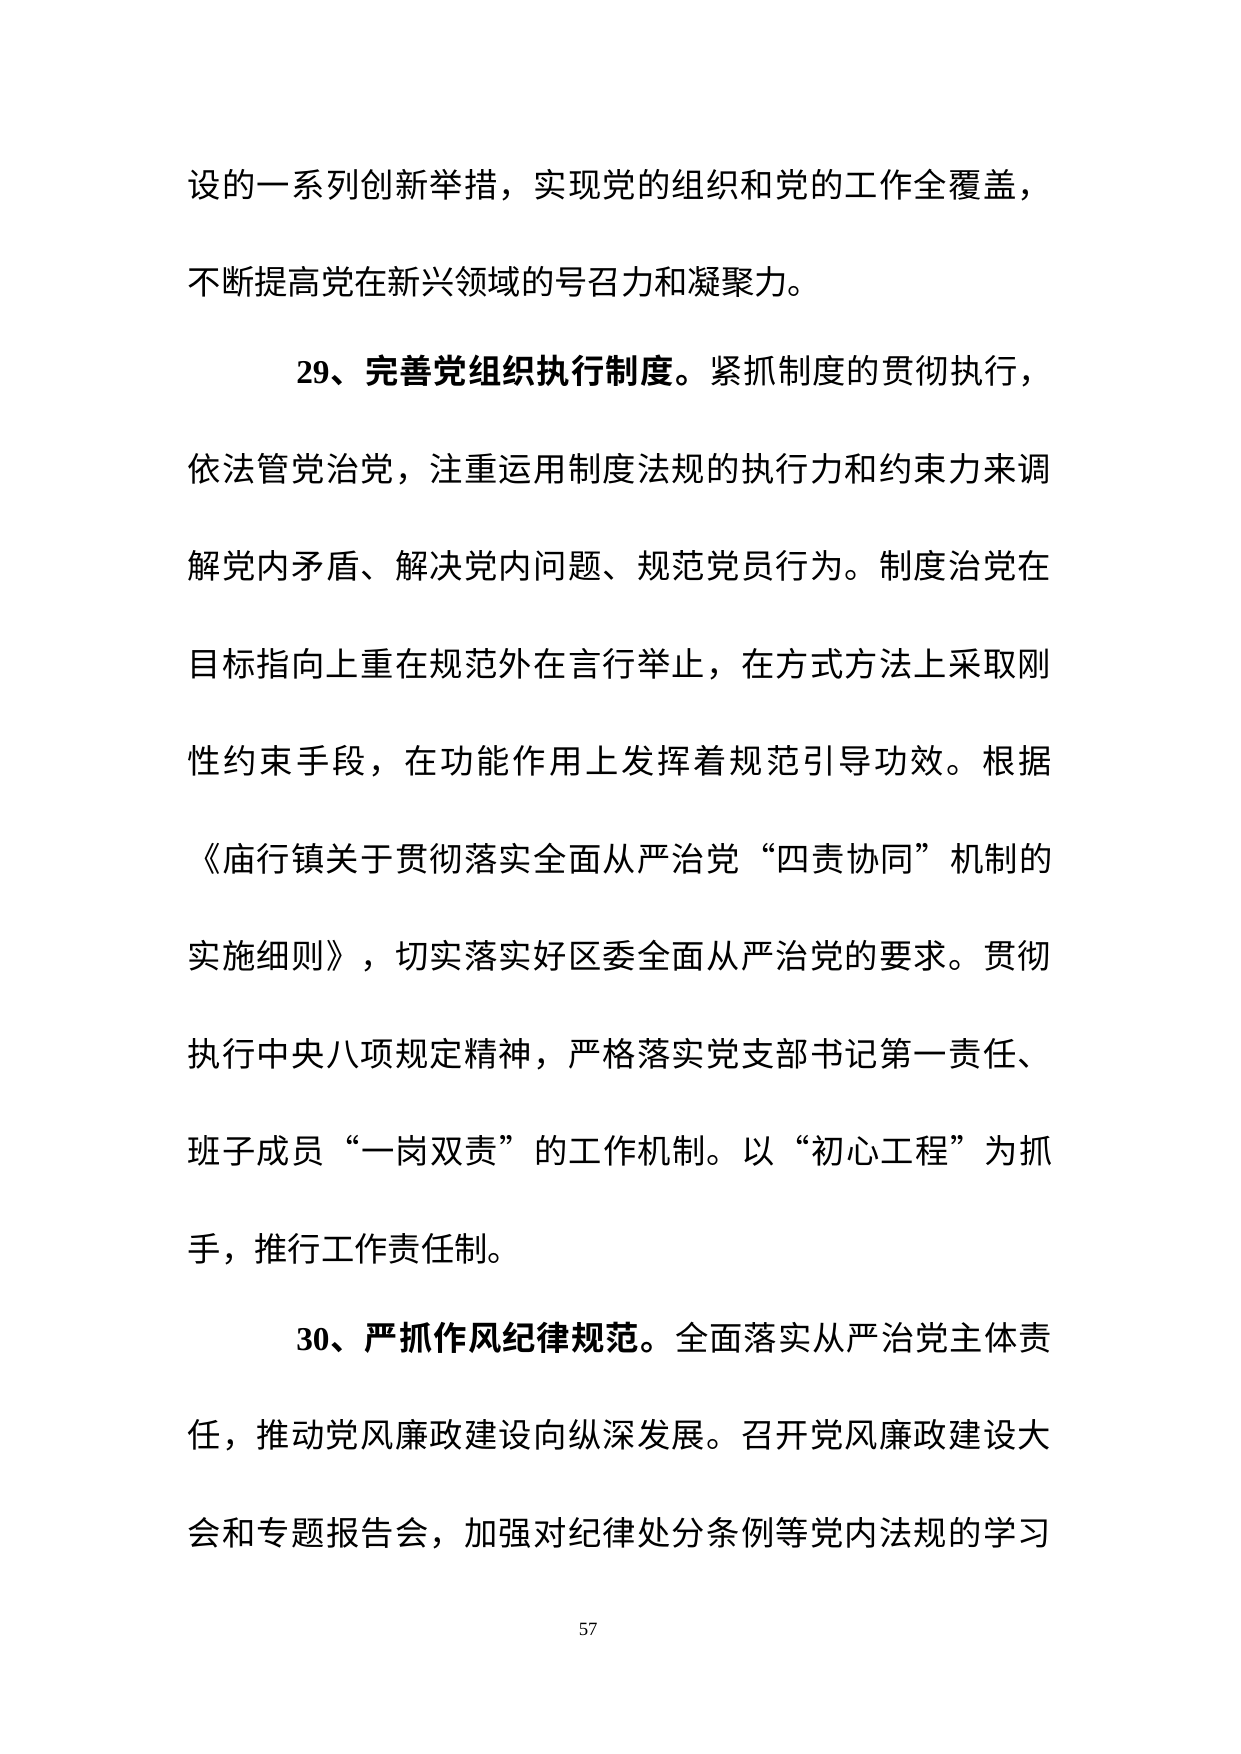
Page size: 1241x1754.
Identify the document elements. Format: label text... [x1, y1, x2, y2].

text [187, 1303, 1053, 1563]
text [187, 150, 1053, 312]
text 29、完善党组织执行制度。紧抓制度的贯彻执行，依法管党治党，注重运用制度法规的执行力和约束力来调解党内矛盾、解决党内问题、规范党员行为。制度治党在目标指向上重在规范外在言行举止，在方式方法上采取刚性约束手段，在功能作用上发挥着规范引导功效。根据《庙行镇关于贯彻落实全面从严治党“四责协同”机制的实施细则》，切实落实好区委全面从严治党的要求。贯彻执行中央八项规定精神，严格落实党支部书记第一责任、班子成员“一岗双责”的工作机制。以“初心工程”为抓手，推行工作责任制。 [187, 337, 1053, 1279]
